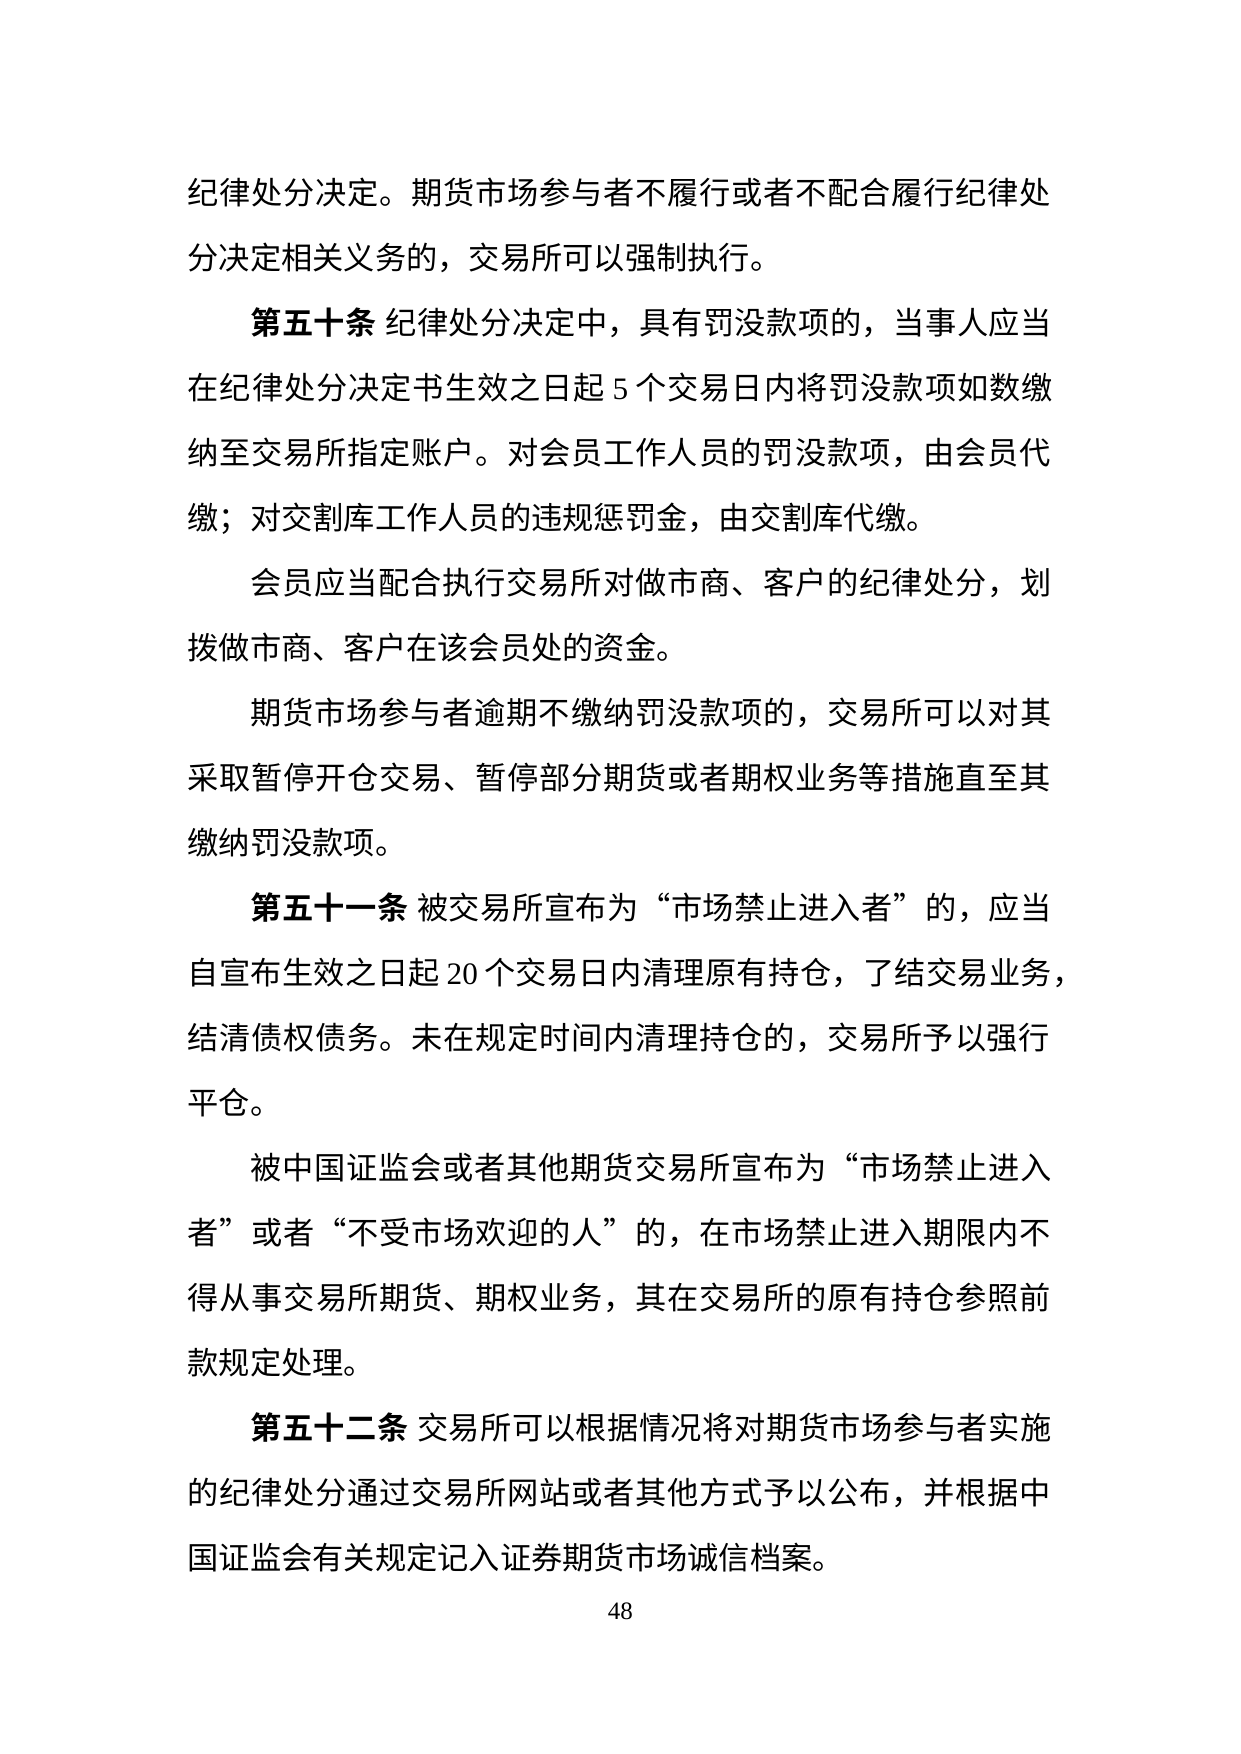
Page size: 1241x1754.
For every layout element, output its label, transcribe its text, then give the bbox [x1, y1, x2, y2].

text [187, 158, 1053, 288]
text 第五十二条 交易所可以根据情况将对期货市场参与者实施的纪律处分通过交易所网站或者其他方式予以公布，并根据中国证监会有关规定记入证券期货市场诚信档案。 [187, 1393, 1053, 1588]
text 第五十条 纪律处分决定中，具有罚没款项的，当事人应当在纪律处分决定书生效之日起5个交易日内将罚没款项如数缴纳至交易所指定账户。对会员工作人员的罚没款项，由会员代缴；对交割库工作人员的违规惩罚金，由交割库代缴。 [187, 288, 1053, 548]
text 期货市场参与者逾期不缴纳罚没款项的，交易所可以对其采取暂停开仓交易、暂停部分期货或者期权业务等措施直至其缴纳罚没款项。 [187, 678, 1053, 873]
text 第五十一条 被交易所宣布为“市场禁止进入者”的，应当自宣布生效之日起20个交易日内清理原有持仓，了结交易业务，结清债权债务。未在规定时间内清理持仓的，交易所予以强行平仓。 [187, 873, 1053, 1133]
text 会员应当配合执行交易所对做市商、客户的纪律处分，划拨做市商、客户在该会员处的资金。 [187, 548, 1053, 678]
text 被中国证监会或者其他期货交易所宣布为“市场禁止进入者”或者“不受市场欢迎的人”的，在市场禁止进入期限内不得从事交易所期货、期权业务，其在交易所的原有持仓参照前款规定处理。 [187, 1133, 1053, 1393]
